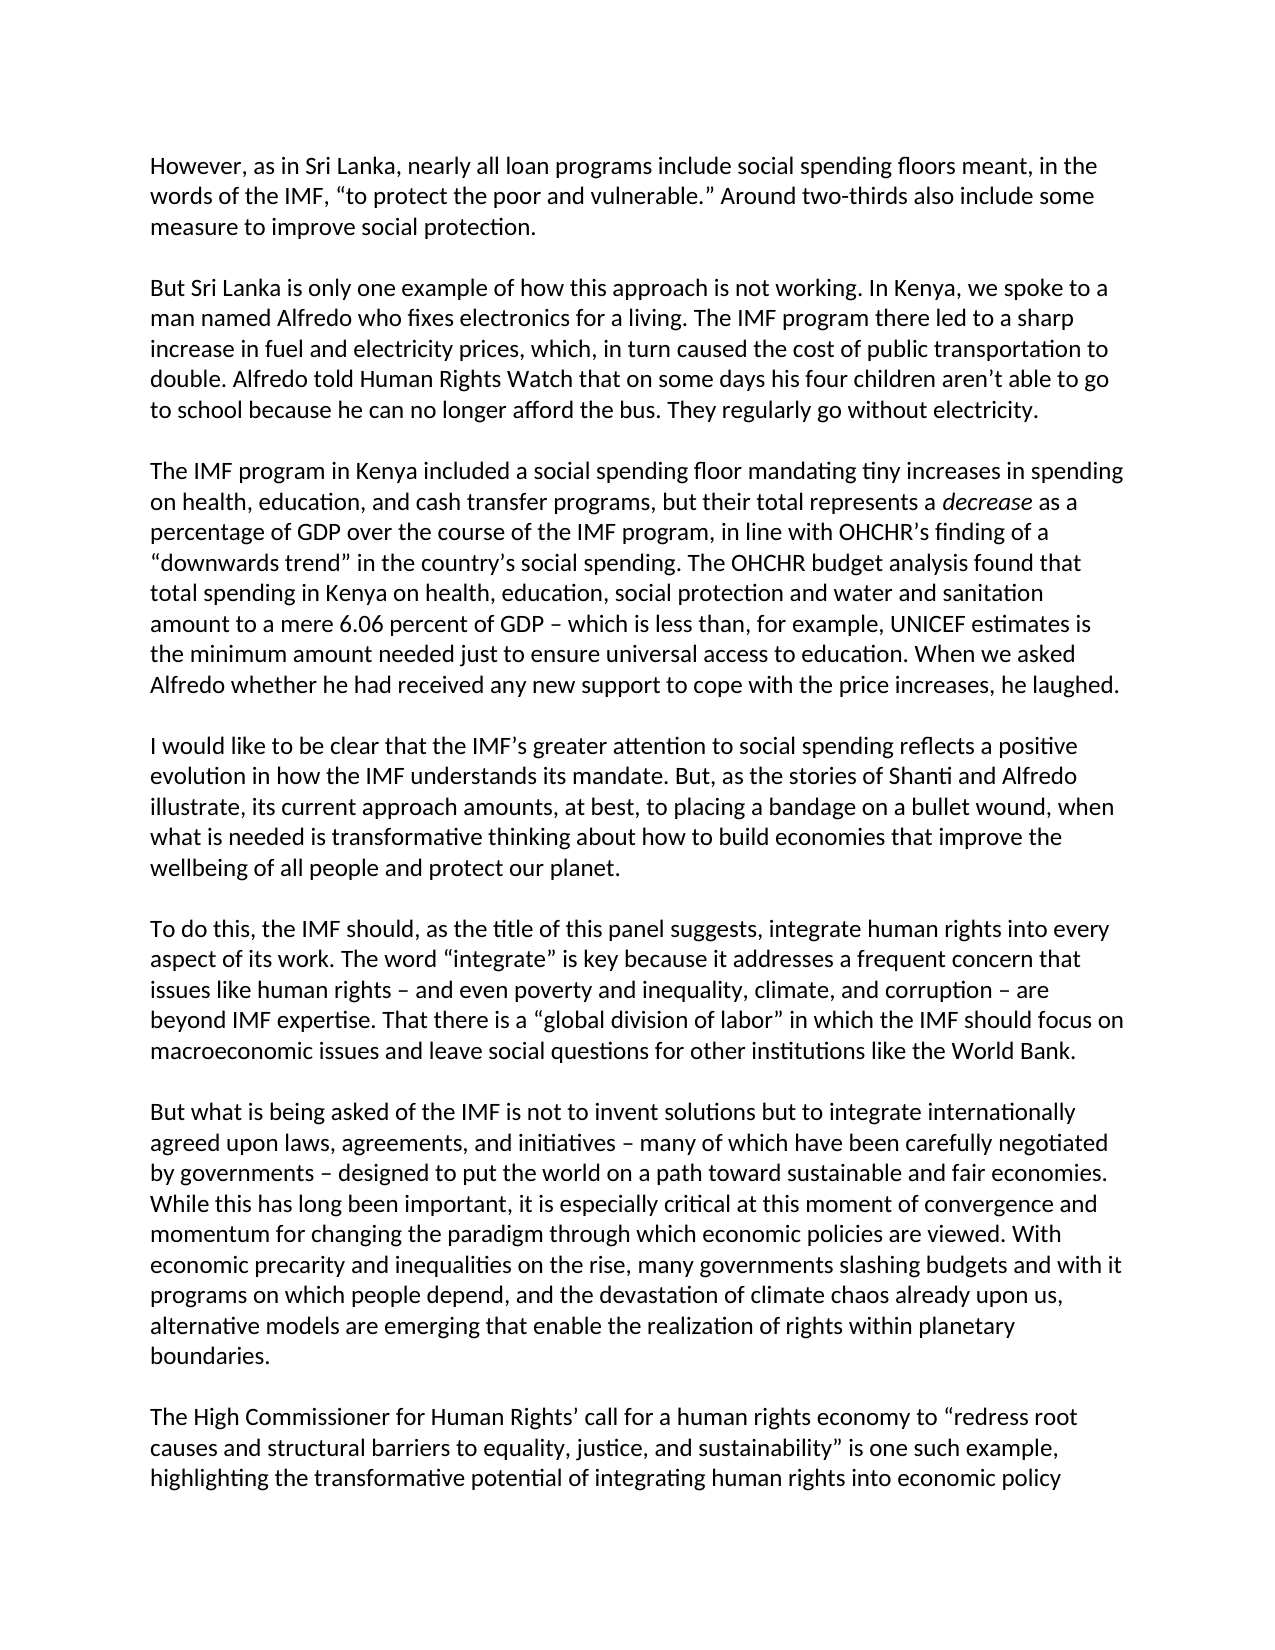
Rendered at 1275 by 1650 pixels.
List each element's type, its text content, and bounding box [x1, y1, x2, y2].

text I would like to be clear that the IMF’s greater attention to social spending reflects a positive evolution in how the IMF understands its mandate. But, as the stories of Shanti and Alfredo illustrate, its current approach amounts, at best, to placing a bandage on a bullet wound, when what is needed is transformative thinking about how to build economies that improve the wellbeing of all people and protect our planet. [150, 730, 1125, 882]
text To do this, the IMF should, as the title of this panel suggests, integrate human rights into every aspect of its work. The word “integrate” is key because it addresses a frequent concern that issues like human rights – and even poverty and inequality, climate, and corruption – are beyond IMF expertise. That there is a “global division of labor” in which the IMF should focus on macroeconomic issues and leave social questions for other institutions like the World Bank. [150, 913, 1125, 1066]
text But what is being asked of the IMF is not to invent solutions but to integrate internationally agreed upon laws, agreements, and initiatives – many of which have been carefully negotiated by governments – designed to put the world on a path toward sustainable and fair economies. While this has long been important, it is especially critical at this moment of convergence and momentum for changing the paradigm through which economic policies are viewed. With economic precarity and inequalities on the rise, many governments slashing budgets and with it programs on which people depend, and the devastation of climate chaos already upon us, alternative models are emerging that enable the realization of rights within planetary boundaries. [150, 1096, 1125, 1371]
text The IMF program in Kenya included a social spending floor mandating tiny increases in spending on health, education, and cash transfer programs, but their total represents a decrease as a percentage of GDP over the course of the IMF program, in line with OHCHR’s finding of a “downwards trend” in the country’s social spending. The OHCHR budget analysis found that total spending in Kenya on health, education, social protection and water and sanitation amount to a mere 6.06 percent of GDP – which is less than, for example, UNICEF estimates is the minimum amount needed just to ensure universal access to education. When we asked Alfredo whether he had received any new support to cope with the price increases, he laughed. [150, 455, 1125, 699]
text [150, 1401, 1125, 1493]
text But Sri Lanka is only one example of how this approach is not working. In Kenya, we spoke to a man named Alfredo who fixes electronics for a living. The IMF program there led to a sharp increase in fuel and electricity prices, which, in turn caused the cost of public transportation to double. Alfredo told Human Rights Watch that on some days his four children aren’t able to go to school because he can no longer afford the bus. They regularly go without electricity. [150, 272, 1125, 425]
text However, as in Sri Lanka, nearly all loan programs include social spending floors meant, in the words of the IMF, “to protect the poor and vulnerable.” Around two-thirds also include some measure to improve social protection. [150, 150, 1125, 242]
